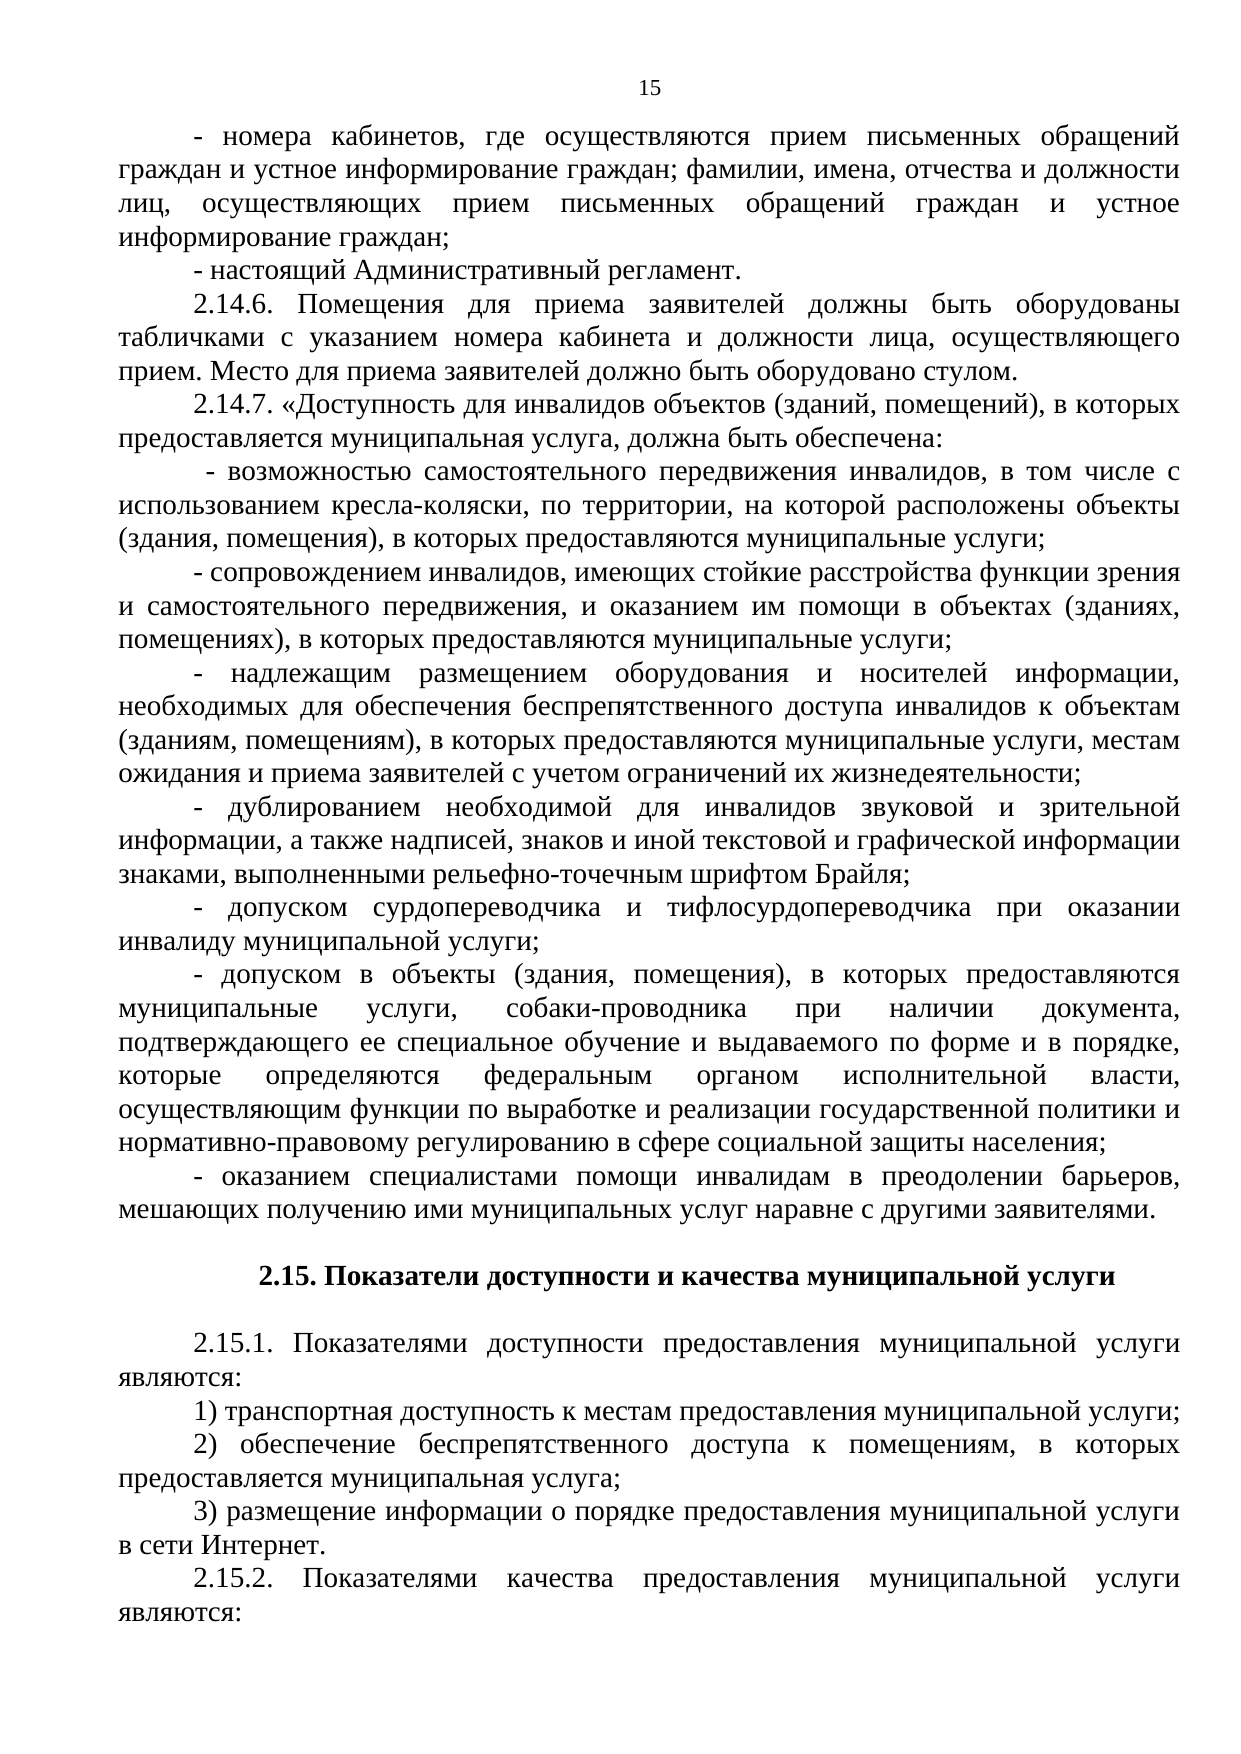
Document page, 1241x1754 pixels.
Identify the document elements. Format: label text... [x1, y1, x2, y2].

text - надлежащим размещением оборудования и носителей информации, необходимых для обеспечения беспрепятственного доступа инвалидов к объектам (зданиям, помещениям), в которых предоставляются муниципальные услуги, местам ожидания и приема заявителей с учетом ограничений их жизнедеятельности; [118, 655, 1181, 789]
text 2.14.6. Помещения для приема заявителей должны быть оборудованы табличками с указанием номера кабинета и должности лица, осуществляющего прием. Место для приема заявителей должно быть оборудовано стулом. [118, 286, 1181, 386]
text 3) размещение информации о порядке предоставления муниципальной услуги в сети Интернет. [118, 1493, 1181, 1560]
text - номера кабинетов, где осуществляются прием письменных обращений граждан и устное информирование граждан; фамилии, имена, отчества и должности лиц, осуществляющих прием письменных обращений граждан и устное информирование граждан; [118, 118, 1181, 252]
text - допуском сурдопереводчика и тифлосурдопереводчика при оказании инвалиду муниципальной услуги; [118, 889, 1181, 957]
text 2.15. Показатели доступности и качества муниципальной услуги [118, 1258, 1181, 1292]
text 2.14.7. «Доступность для инвалидов объектов (зданий, помещений), в которых предоставляется муниципальная услуга, должна быть обеспечена: [118, 386, 1181, 453]
text - оказанием специалистами помощи инвалидам в преодолении барьеров, мешающих получению ими муниципальных услуг наравне с другими заявителями. [118, 1158, 1181, 1225]
text - настоящий Административный регламент. [118, 252, 1181, 286]
text 2) обеспечение беспрепятственного доступа к помещениям, в которых предоставляется муниципальная услуга; [118, 1426, 1181, 1493]
text - допуском в объекты (здания, помещения), в которых предоставляются муниципальные услуги, собаки-проводника при наличии документа, подтверждающего ее специальное обучение и выдаваемого по форме и в порядке, которые определяются федеральным органом исполнительной власти, осуществляющим функции по выработке и реализации государственной политики и нормативно-правовому регулированию в сфере социальной защиты населения; [118, 957, 1181, 1158]
text - сопровождением инвалидов, имеющих стойкие расстройства функции зрения и самостоятельного передвижения, и оказанием им помощи в объектах (зданиях, помещениях), в которых предоставляются муниципальные услуги; [118, 554, 1181, 655]
text - возможностью самостоятельного передвижения инвалидов, в том числе с использованием кресла-коляски, по территории, на которой расположены объекты (здания, помещения), в которых предоставляются муниципальные услуги; [118, 453, 1181, 554]
text 2.15.1. Показателями доступности предоставления муниципальной услуги являются: [118, 1326, 1181, 1393]
text 1) транспортная доступность к местам предоставления муниципальной услуги; [118, 1393, 1181, 1426]
text - дублированием необходимой для инвалидов звуковой и зрительной информации, а также надписей, знаков и иной текстовой и графической информации знаками, выполненными рельефно-точечным шрифтом Брайля; [118, 789, 1181, 889]
text 2.15.2. Показателями качества предоставления муниципальной услуги являются: [118, 1560, 1181, 1627]
